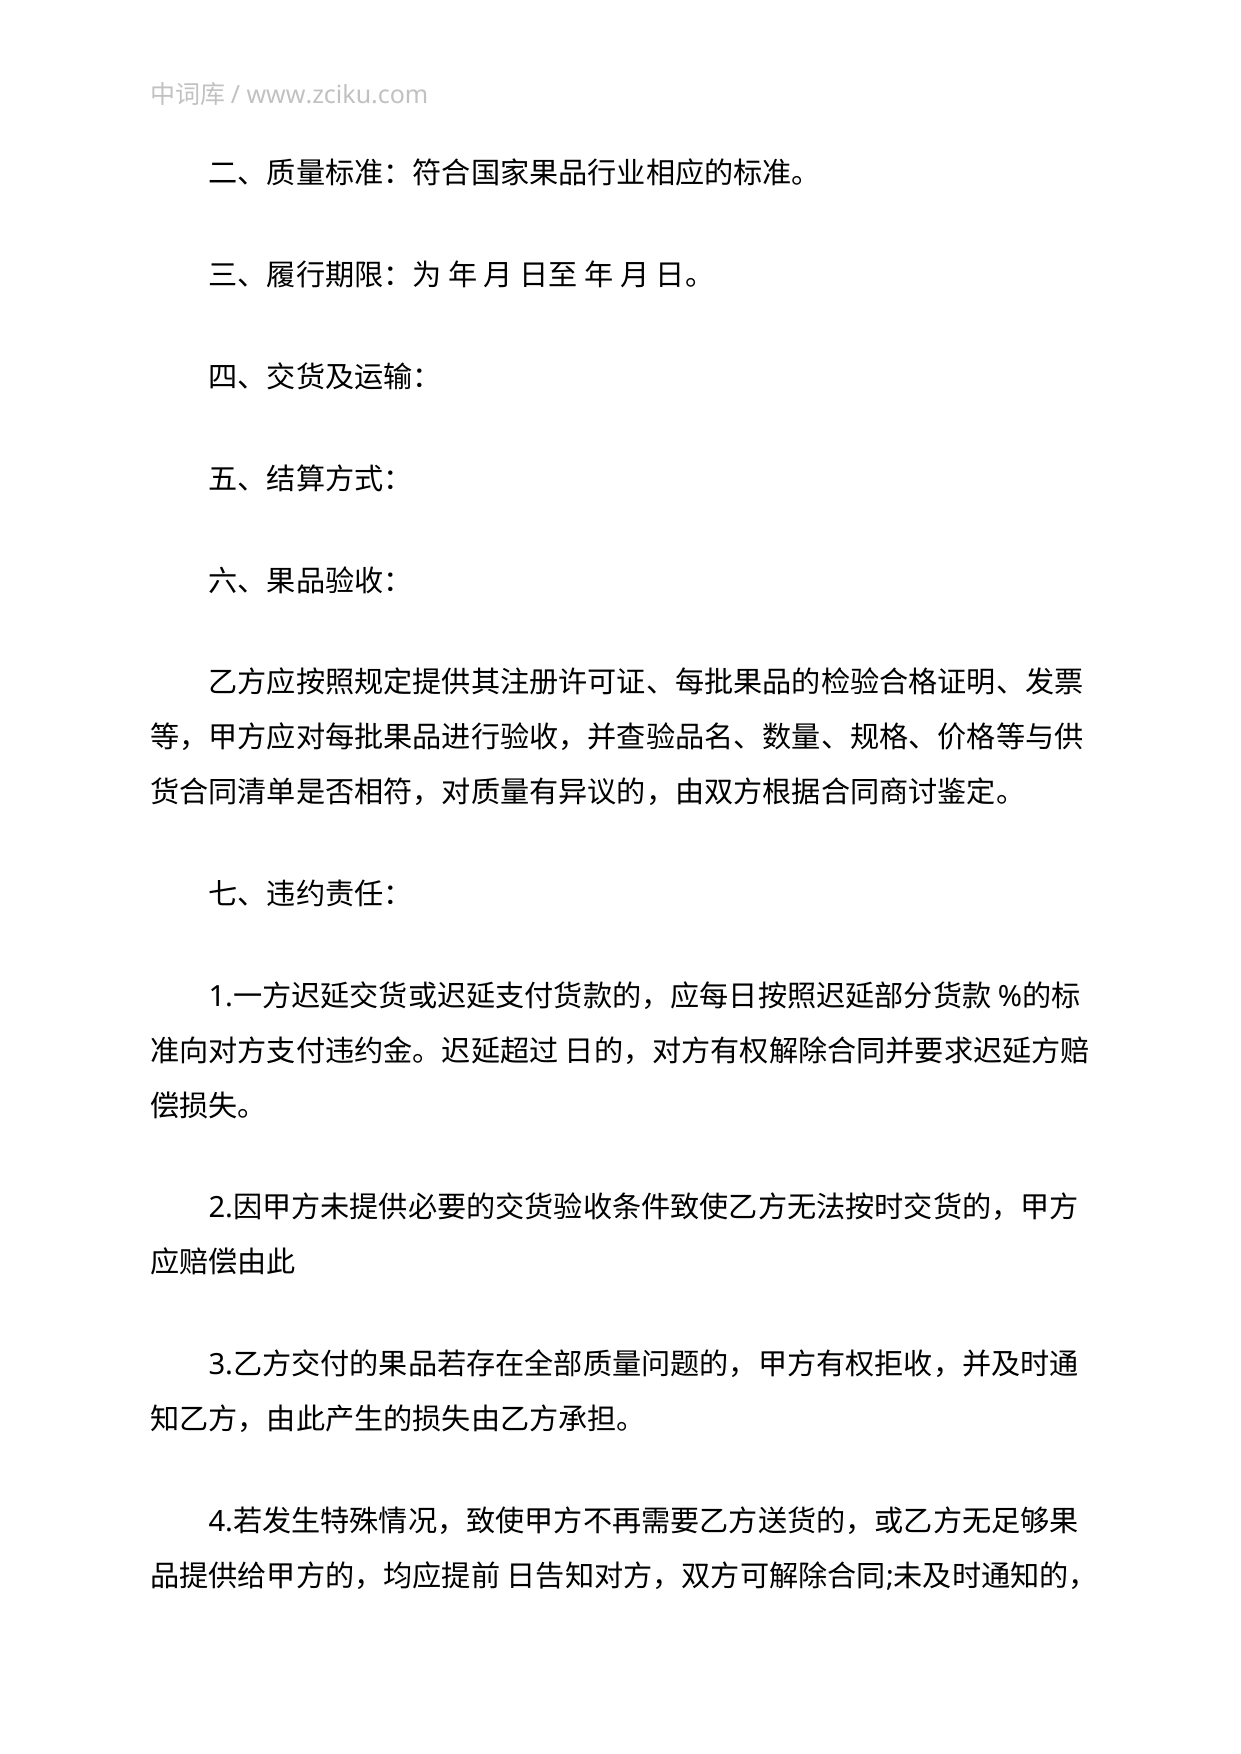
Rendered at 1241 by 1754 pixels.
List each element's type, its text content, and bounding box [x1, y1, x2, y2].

text 二、质量标准：符合国家果品行业相应的标准。 [150, 150, 1090, 192]
text 2.因甲方未提供必要的交货验收条件致使乙方无法按时交货的，甲方应赔偿由此 [150, 1184, 1090, 1281]
text 乙方应按照规定提供其注册许可证、每批果品的检验合格证明、发票等，甲方应对每批果品进行验收，并查验品名、数量、规格、价格等与供货合同清单是否相符，对质量有异议的，由双方根据合同商讨鉴定。 [150, 659, 1090, 811]
text 四、交货及运输： [150, 353, 1090, 396]
text 1.一方迟延交货或迟延支付货款的，应每日按照迟延部分货款 %的标准向对方支付违约金。迟延超过 日的，对方有权解除合同并要求迟延方赔偿损失。 [150, 972, 1090, 1124]
text 三、履行期限：为 年 月 日至 年 月 日。 [150, 252, 1090, 294]
text 七、违约责任： [150, 870, 1090, 913]
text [150, 1497, 1090, 1595]
text 六、果品验收： [150, 557, 1090, 599]
text 3.乙方交付的果品若存在全部质量问题的，甲方有权拒收，并及时通知乙方，由此产生的损失由乙方承担。 [150, 1341, 1090, 1438]
text 五、结算方式： [150, 455, 1090, 498]
